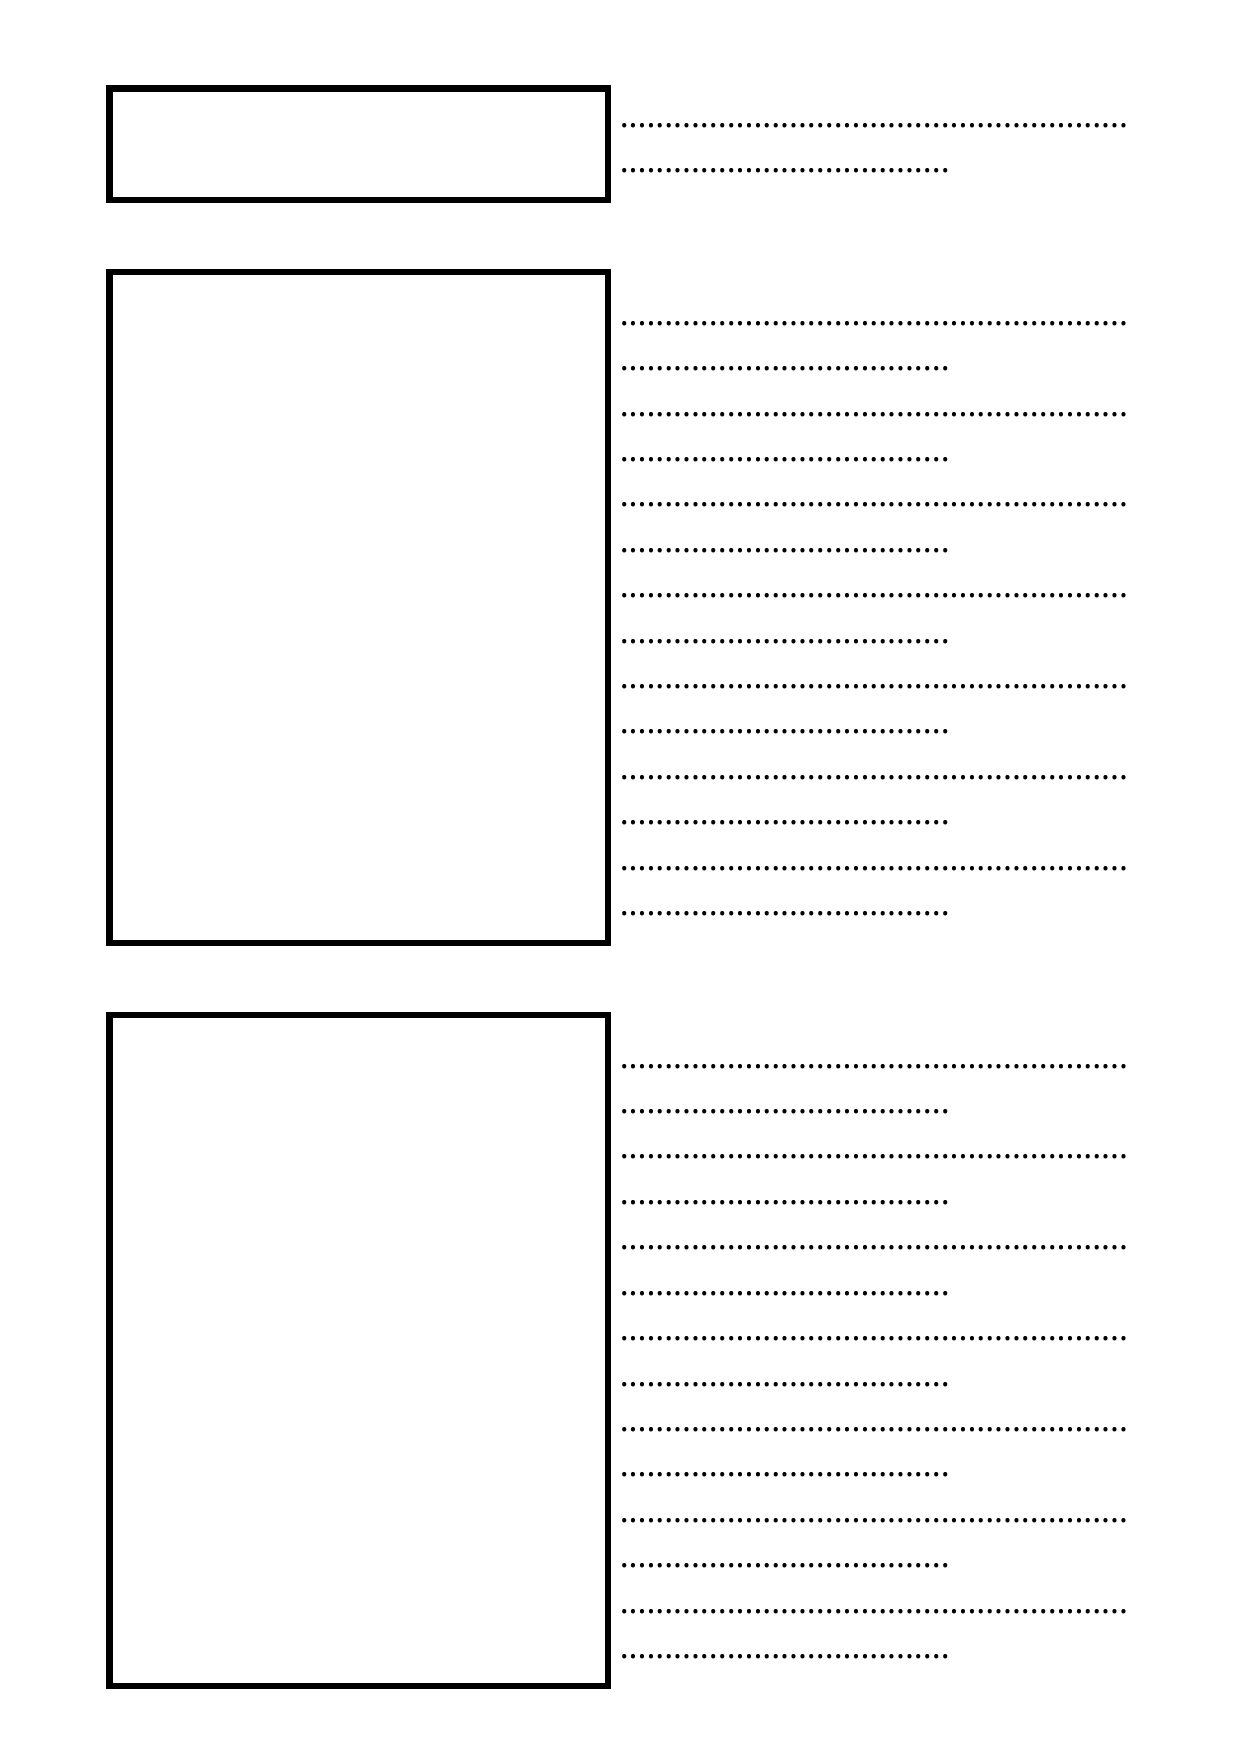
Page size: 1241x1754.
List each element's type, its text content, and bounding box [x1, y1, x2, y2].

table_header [611, 1012, 1146, 1682]
table_header [113, 1018, 605, 1682]
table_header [611, 85, 1146, 197]
table_header [113, 92, 605, 197]
table_header [113, 275, 605, 939]
